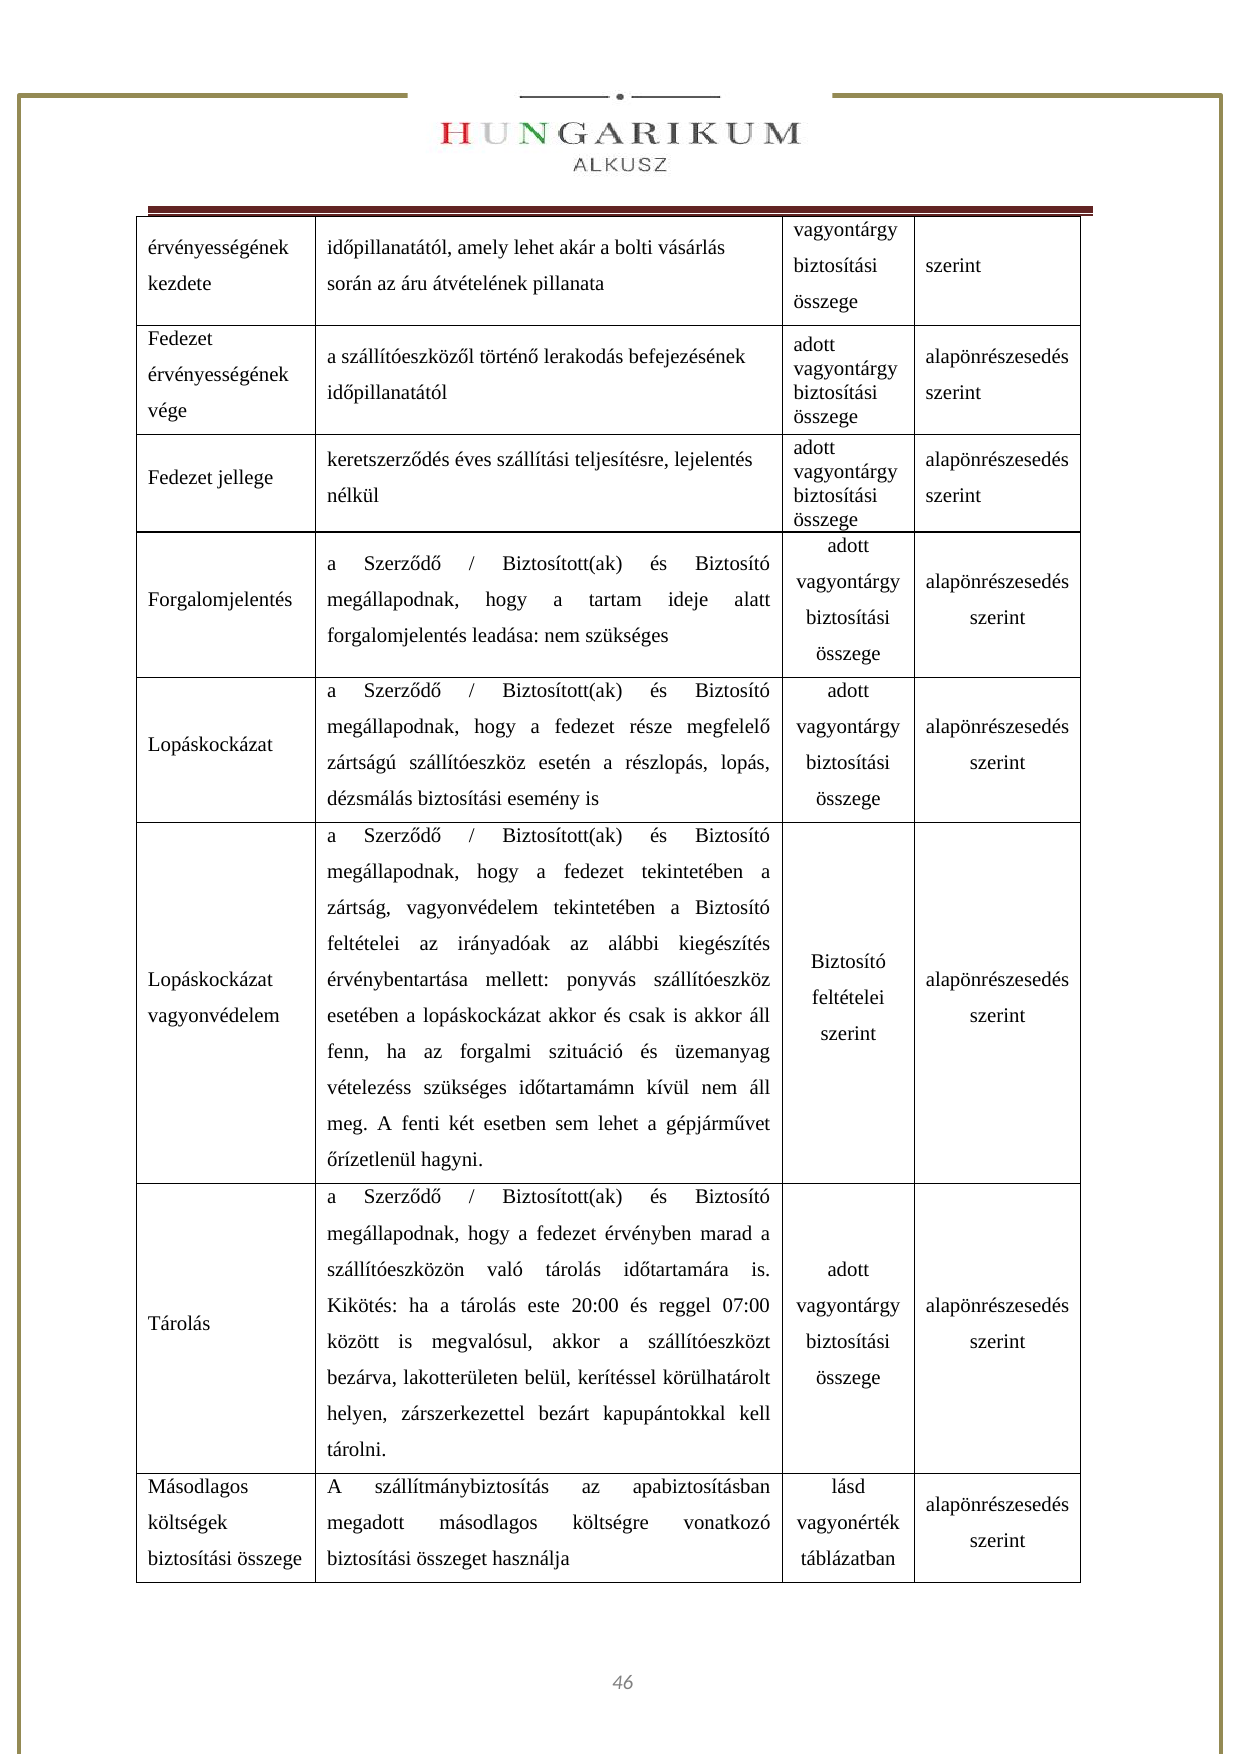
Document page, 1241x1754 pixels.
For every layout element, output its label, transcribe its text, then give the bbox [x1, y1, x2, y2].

table_cell a szállítóeszközől történő lerakodás befejezésének időpillanatától [316, 326, 782, 434]
table_cell Fedezet jellege [137, 435, 315, 531]
table_cell alapönrészesedés szerint [915, 1474, 1080, 1582]
table_cell Lopáskockázat vagyonvédelem [137, 823, 315, 1183]
table_cell Biztosító feltételei szerint [783, 823, 914, 1183]
table_cell lásd vagyonérték táblázatban [783, 1474, 914, 1582]
table_cell a szállítóeszközre történő felrakodás megkezdésének időpillanatától, amely lehet akár a bolti vásárlás során az áru átvételének pillanata [316, 217, 782, 325]
table_cell a Szerződő / Biztosított(ak) és Biztosító megállapodnak, hogy a fedezet érvényben marad a szállítóeszközön való tárolás időtartamára is. Kikötés: ha a tárolás este 20:00 és reggel 07:00 között is megvalósul, akkor a szállítóeszközt bezárva, lakotterületen belül, kerítéssel körülhatárolt helyen, zárszerkezettel bezárt kapupántokkal kell tárolni. [316, 1184, 782, 1473]
table_cell Forgalomjelentés [137, 533, 315, 677]
table_cell adott vagyontárgy biztosítási összege [783, 217, 914, 325]
table_cell Másodlagos költségek biztosítási összege [137, 1474, 315, 1582]
table_cell adott vagyontárgy biztosítási összege [783, 533, 914, 677]
table_cell Fedezet érvényességének kezdete [137, 217, 315, 325]
table_cell Fedezet érvényességének vége [137, 326, 315, 434]
table_cell alapönrészesedés szerint [915, 435, 1080, 531]
table_cell adott vagyontárgy biztosítási összege [783, 326, 914, 434]
table_cell alapönrészesedés szerint [915, 533, 1080, 677]
table_cell adott vagyontárgy biztosítási összege [783, 678, 914, 822]
table_cell Tárolás [137, 1184, 315, 1473]
table_cell alapönrészesedés szerint [915, 823, 1080, 1183]
picture [407, 59, 833, 205]
table_cell alapönrészesedés szerint [915, 217, 1080, 325]
table_cell a Szerződő / Biztosított(ak) és Biztosító megállapodnak, hogy a fedezet tekintetében a zártság, vagyonvédelem tekintetében a Biztosító feltételei az irányadóak az alábbi kiegészítés érvénybentartása mellett: ponyvás szállítóeszköz esetében a lopáskockázat akkor és csak is akkor áll fenn, ha az forgalmi szituáció és üzemanyag vételezéss szükséges időtartamámn kívül nem áll meg. A fenti két esetben sem lehet a gépjárművet őrízetlenül hagyni. [316, 823, 782, 1183]
table_cell a Szerződő / Biztosított(ak) és Biztosító megállapodnak, hogy a fedezet része megfelelő zártságú szállítóeszköz esetén a részlopás, lopás, dézsmálás biztosítási esemény is [316, 678, 782, 822]
table_cell a Szerződő / Biztosított(ak) és Biztosító megállapodnak, hogy a tartam ideje alatt forgalomjelentés leadása: nem szükséges [316, 533, 782, 677]
table_cell alapönrészesedés szerint [915, 326, 1080, 434]
table_cell A szállítmánybiztosítás az apabiztosításban megadott másodlagos költségre vonatkozó biztosítási összeget használja [316, 1474, 782, 1582]
table_cell alapönrészesedés szerint [915, 678, 1080, 822]
table_cell adott vagyontárgy biztosítási összege [783, 435, 914, 531]
table_cell keretszerződés éves szállítási teljesítésre, lejelentés nélkül [316, 435, 782, 531]
table_cell alapönrészesedés szerint [915, 1184, 1080, 1473]
table_cell adott vagyontárgy biztosítási összege [783, 1184, 914, 1473]
table_cell Lopáskockázat [137, 678, 315, 822]
